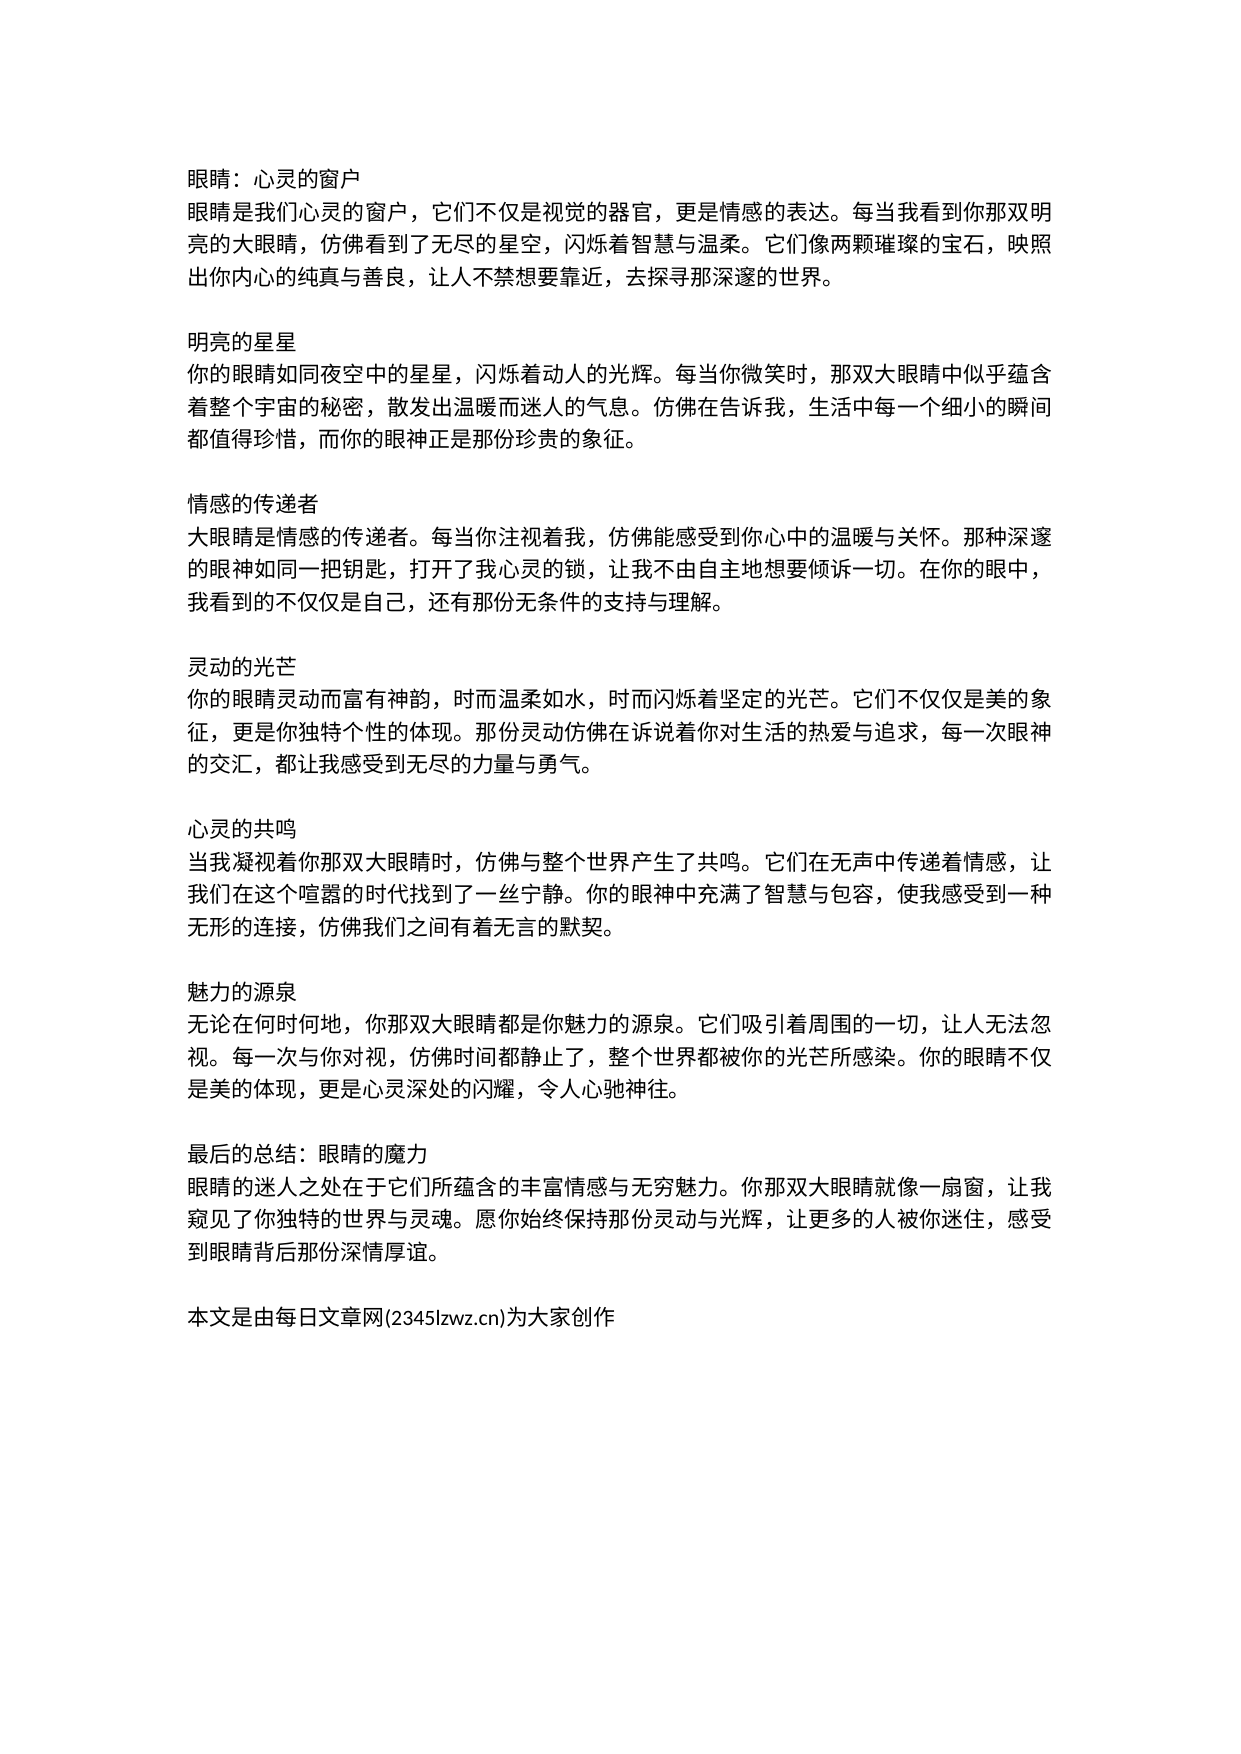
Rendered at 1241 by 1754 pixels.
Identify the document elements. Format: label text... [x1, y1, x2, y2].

text 你的眼睛如同夜空中的星星，闪烁着动人的光辉。每当你微笑时，那双大眼睛中似乎蕴含着整个宇宙的秘密，散发出温暖而迷人的气息。仿佛在告诉我，生活中每一个细小的瞬间都值得珍惜，而你的眼神正是那份珍贵的象征。 [187, 357, 1053, 454]
text 你的眼睛灵动而富有神韵，时而温柔如水，时而闪烁着坚定的光芒。它们不仅仅是美的象征，更是你独特个性的体现。那份灵动仿佛在诉说着你对生活的热爱与追求，每一次眼神的交汇，都让我感受到无尽的力量与勇气。 [187, 682, 1053, 779]
text 心灵的共鸣 [187, 812, 1053, 844]
text 大眼睛是情感的传递者。每当你注视着我，仿佛能感受到你心中的温暖与关怀。那种深邃的眼神如同一把钥匙，打开了我心灵的锁，让我不由自主地想要倾诉一切。在你的眼中，我看到的不仅仅是自己，还有那份无条件的支持与理解。 [187, 519, 1053, 617]
text 灵动的光芒 [187, 649, 1053, 682]
text 眼睛是我们心灵的窗户，它们不仅是视觉的器官，更是情感的表达。每当我看到你那双明亮的大眼睛，仿佛看到了无尽的星空，闪烁着智慧与温柔。它们像两颗璀璨的宝石，映照出你内心的纯真与善良，让人不禁想要靠近，去探寻那深邃的世界。 [187, 194, 1053, 292]
text 情感的传递者 [187, 487, 1053, 519]
text 本文是由每日文章网(2345lzwz.cn)为大家创作 [187, 1299, 1053, 1332]
text 眼睛的迷人之处在于它们所蕴含的丰富情感与无穷魅力。你那双大眼睛就像一扇窗，让我窥见了你独特的世界与灵魂。愿你始终保持那份灵动与光辉，让更多的人被你迷住，感受到眼睛背后那份深情厚谊。 [187, 1169, 1053, 1267]
text 魅力的源泉 [187, 974, 1053, 1007]
text 最后的总结：眼睛的魔力 [187, 1137, 1053, 1169]
text 眼睛：心灵的窗户 [187, 162, 1053, 194]
text 无论在何时何地，你那双大眼睛都是你魅力的源泉。它们吸引着周围的一切，让人无法忽视。每一次与你对视，仿佛时间都静止了，整个世界都被你的光芒所感染。你的眼睛不仅是美的体现，更是心灵深处的闪耀，令人心驰神往。 [187, 1007, 1053, 1104]
text 当我凝视着你那双大眼睛时，仿佛与整个世界产生了共鸣。它们在无声中传递着情感，让我们在这个喧嚣的时代找到了一丝宁静。你的眼神中充满了智慧与包容，使我感受到一种无形的连接，仿佛我们之间有着无言的默契。 [187, 844, 1053, 942]
text 明亮的星星 [187, 324, 1053, 357]
